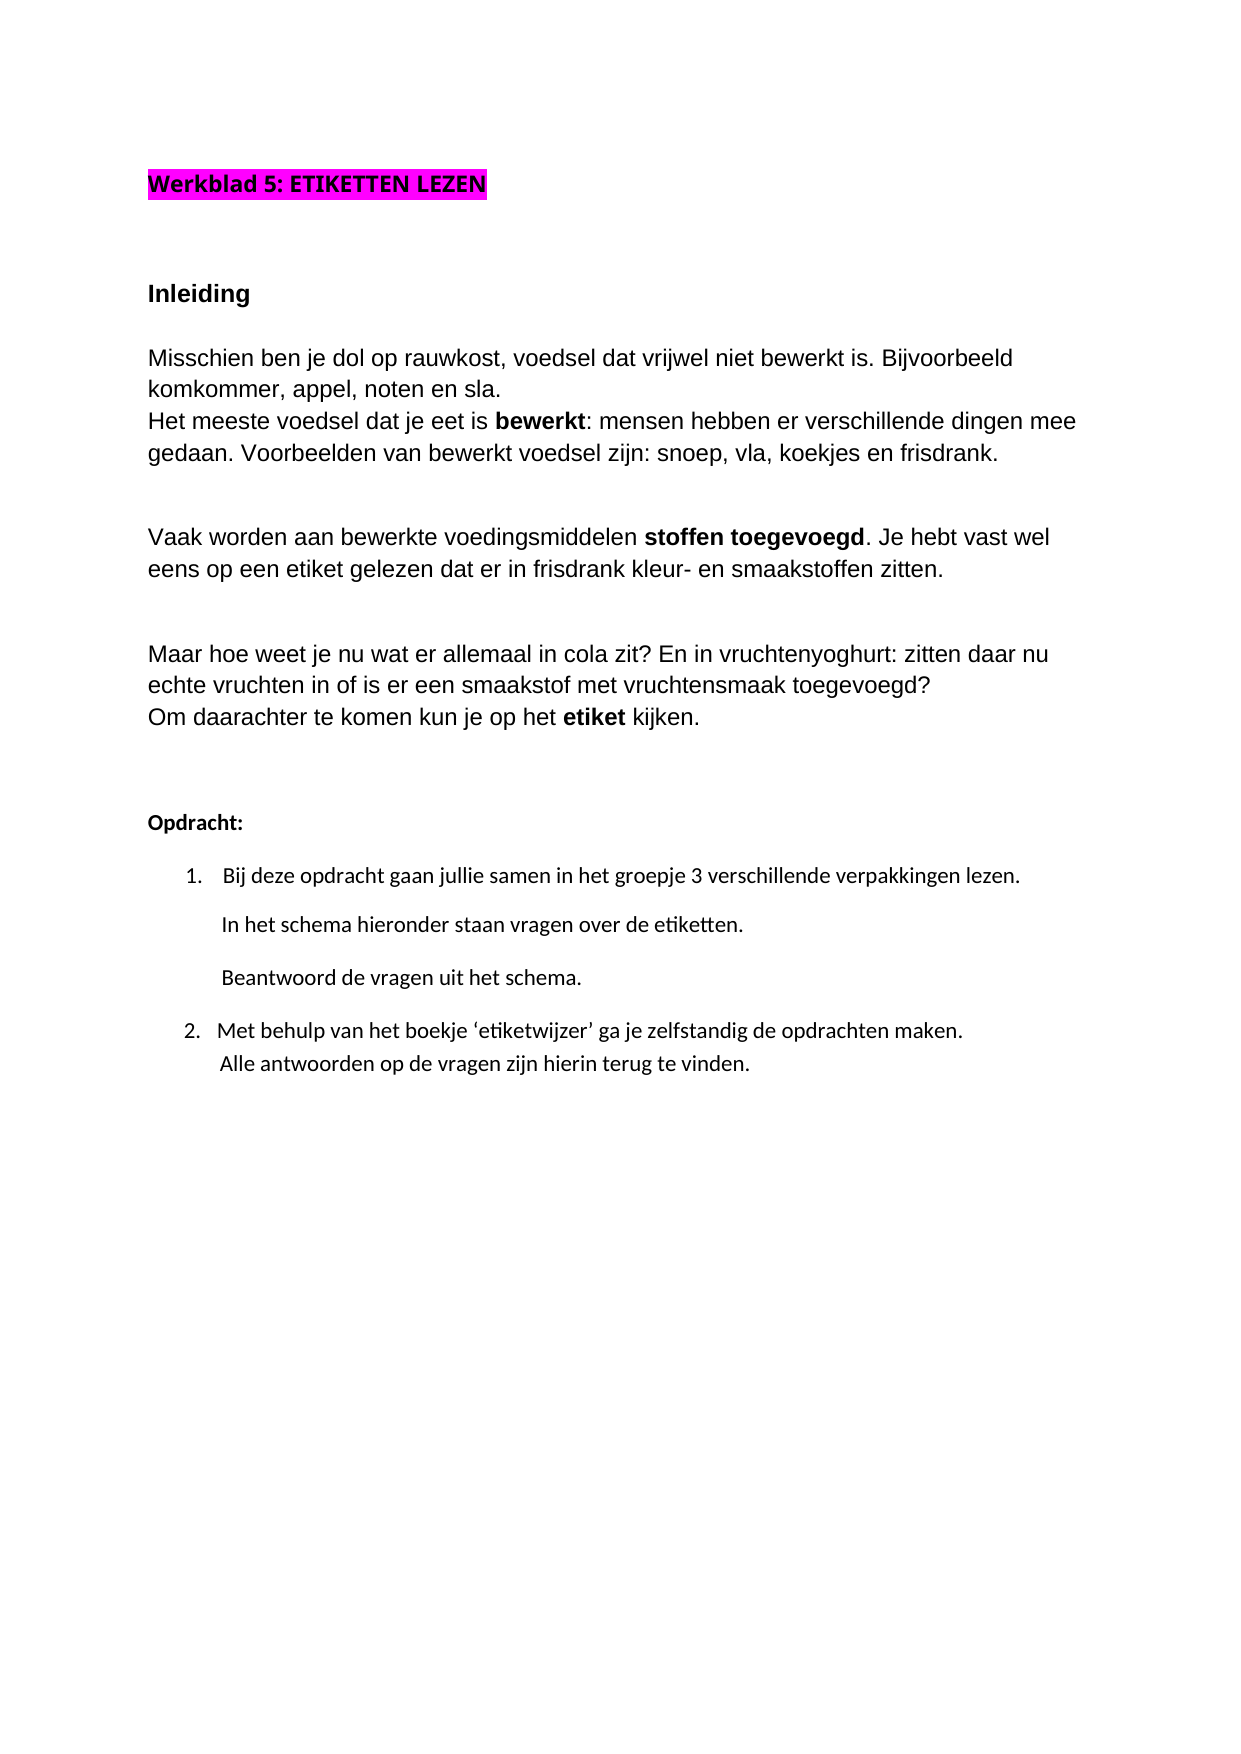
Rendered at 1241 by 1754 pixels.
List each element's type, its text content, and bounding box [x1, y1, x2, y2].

text Maar hoe weet je nu wat er allemaal in cola zit? En in vruchtenyoghurt: zitten daar nu echte vruchten in of is er een smaakstof met vruchtensmaak toegevoegd? Om daarachter te komen kun je op het etiket kijken. [148, 640, 1093, 731]
text In het schema hieronder staan vragen over de etiketten. [148, 910, 1093, 938]
text Werkblad 5: ETIKETTEN LEZEN [148, 168, 1093, 200]
text Inleiding Misschien ben je dol op rauwkost, voedsel dat vrijwel niet bewerkt is. Bijvoorbeeld komkommer, appel, noten en sla. Het meeste voedsel dat je eet is bewerkt: mensen hebben er verschillende dingen mee gedaan. Voorbeelden van bewerkt voedsel zijn: snoep, vla, koekjes en frisdrank. [148, 279, 1093, 498]
text Opdracht: [148, 808, 1093, 837]
text 2. Met behulp van het boekje ‘etiketwijzer’ ga je zelfstandig de opdrachten maken. Alle antwoorden op de vragen zijn hierin terug te vinden. [148, 1016, 1093, 1077]
list Bij deze opdracht gaan jullie samen in het groepje 3 verschillende verpakkingen lezen. [185, 862, 1093, 889]
text Vaak worden aan bewerkte voedingsmiddelen stoffen toegevoegd. Je hebt vast wel eens op een etiket gelezen dat er in frisdrank kleur- en smaakstoffen zitten. [148, 523, 1093, 615]
text Beantwoord de vragen uit het schema. [148, 963, 1093, 991]
